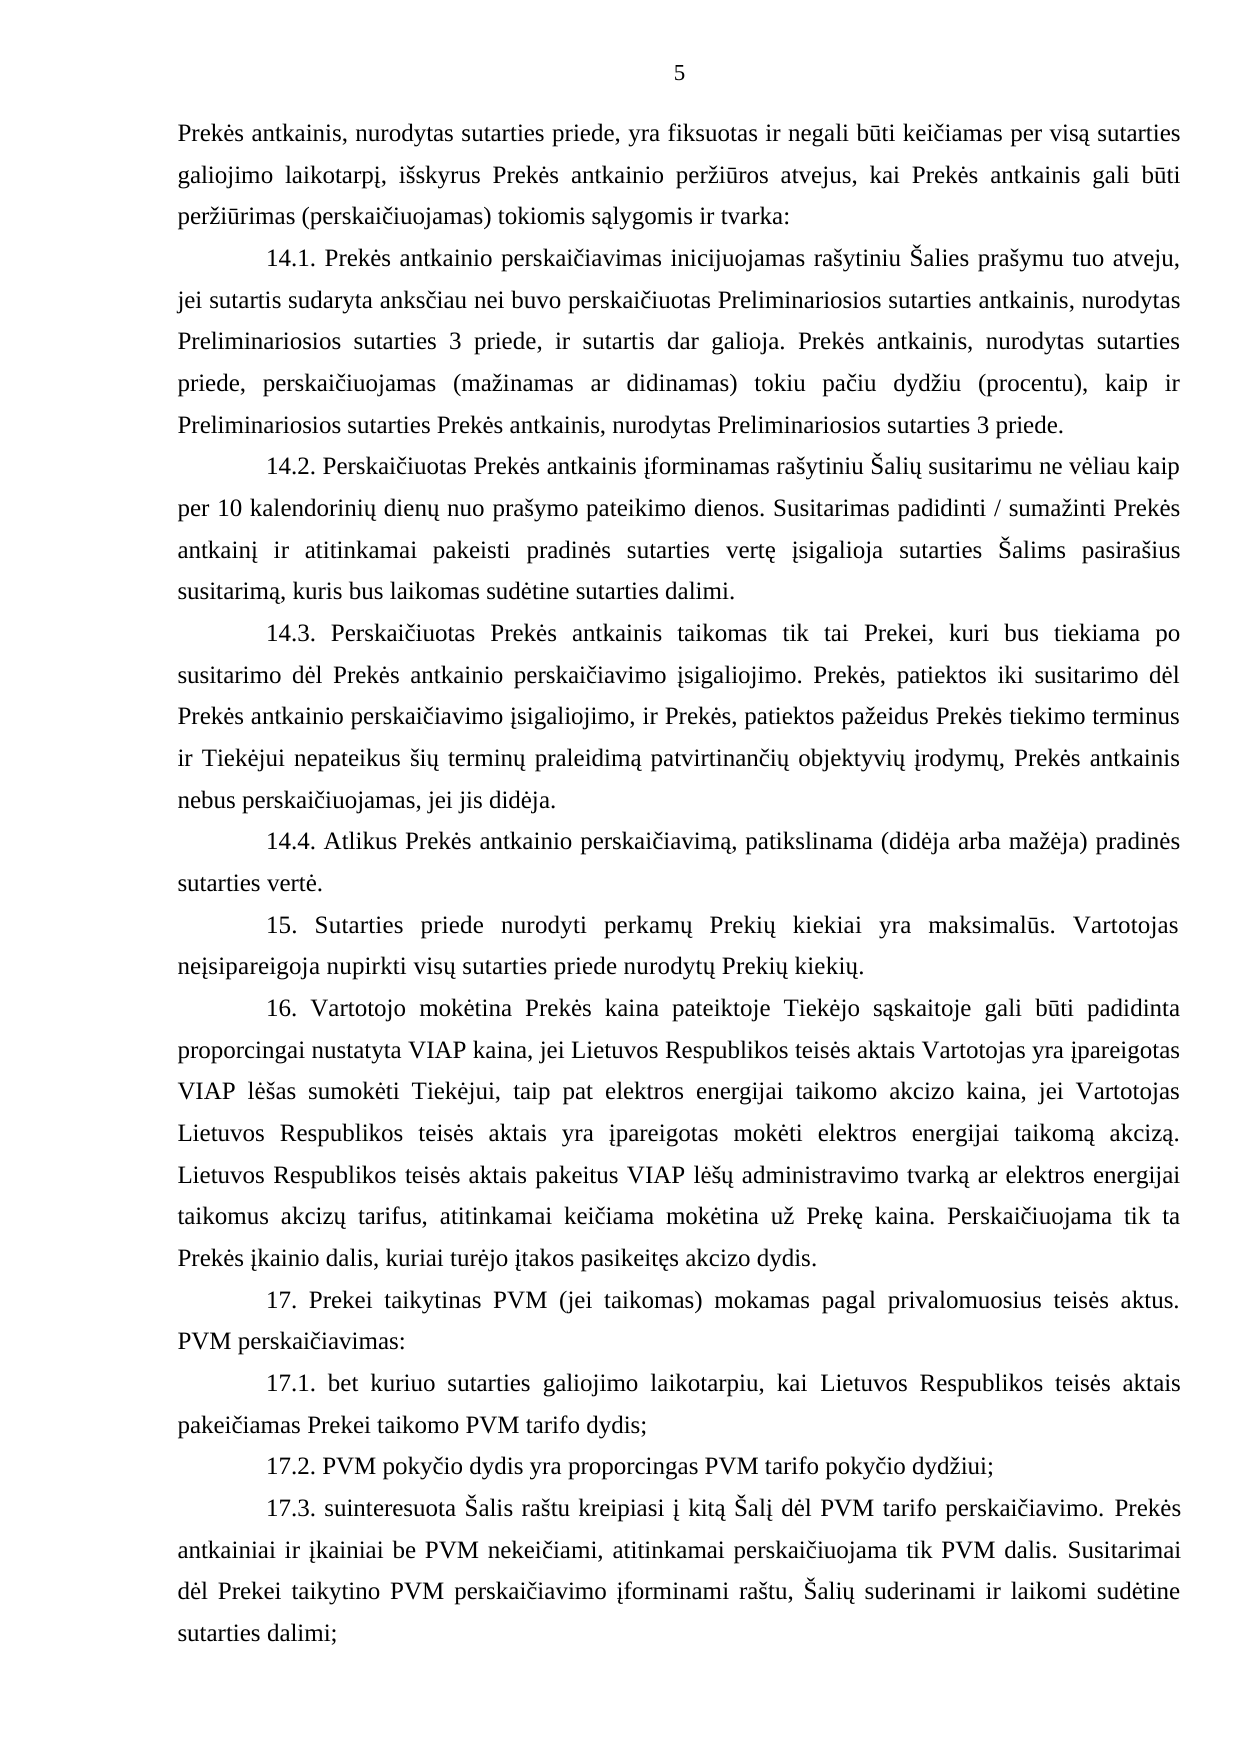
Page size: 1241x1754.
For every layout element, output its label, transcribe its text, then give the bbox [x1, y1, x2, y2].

text 17.3. suinteresuota Šalis raštu kreipiasi į kitą Šalį dėl PVM tarifo perskaičiavimo. Prekės antkainiai ir įkainiai be PVM nekeičiami, atitinkamai perskaičiuojama tik PVM dalis. Susitarimai dėl Prekei taikytino PVM perskaičiavimo įforminami raštu, Šalių suderinami ir laikomi sudėtine sutarties dalimi; [177, 1493, 1181, 1647]
text 17.2. PVM pokyčio dydis yra proporcingas PVM tarifo pokyčio dydžiui; [177, 1451, 1181, 1480]
text 17. Prekei taikytinas PVM (jei taikomas) mokamas pagal privalomuosius teisės aktus. PVM perskaičiavimas: [177, 1285, 1181, 1355]
text 14.2. Perskaičiuotas Prekės antkainis įforminamas rašytiniu Šalių susitarimu ne vėliau kaip per 10 kalendorinių dienų nuo prašymo pateikimo dienos. Susitarimas padidinti / sumažinti Prekės antkainį ir atitinkamai pakeisti pradinės sutarties vertę įsigalioja sutarties Šalims pasirašius susitarimą, kuris bus laikomas sudėtine sutarties dalimi. [177, 451, 1181, 605]
text 14.3. Perskaičiuotas Prekės antkainis taikomas tik tai Prekei, kuri bus tiekiama po susitarimo dėl Prekės antkainio perskaičiavimo įsigaliojimo. Prekės, patiektos iki susitarimo dėl Prekės antkainio perskaičiavimo įsigaliojimo, ir Prekės, patiektos pažeidus Prekės tiekimo terminus ir Tiekėjui nepateikus šių terminų praleidimą patvirtinančių objektyvių įrodymų, Prekės antkainis nebus perskaičiuojamas, jei jis didėja. [177, 618, 1181, 813]
text 17.1. bet kuriuo sutarties galiojimo laikotarpiu, kai Lietuvos Respublikos teisės aktais pakeičiamas Prekei taikomo PVM tarifo dydis; [177, 1368, 1181, 1438]
text 14.1. Prekės antkainio perskaičiavimas inicijuojamas rašytiniu Šalies prašymu tuo atveju, jei sutartis sudaryta anksčiau nei buvo perskaičiuotas Preliminariosios sutarties antkainis, nurodytas Preliminariosios sutarties 3 priede, ir sutartis dar galioja. Prekės antkainis, nurodytas sutarties priede, perskaičiuojamas (mažinamas ar didinamas) tokiu pačiu dydžiu (procentu), kaip ir Preliminariosios sutarties Prekės antkainis, nurodytas Preliminariosios sutarties 3 priede. [177, 243, 1181, 438]
text 16. Vartotojo mokėtina Prekės kaina pateiktoje Tiekėjo sąskaitoje gali būti padidinta proporcingai nustatyta VIAP kaina, jei Lietuvos Respublikos teisės aktais Vartotojas yra įpareigotas VIAP lėšas sumokėti Tiekėjui, taip pat elektros energijai taikomo akcizo kaina, jei Vartotojas Lietuvos Respublikos teisės aktais yra įpareigotas mokėti elektros energijai taikomą akcizą. Lietuvos Respublikos teisės aktais pakeitus VIAP lėšų administravimo tvarką ar elektros energijai taikomus akcizų tarifus, atitinkamai keičiama mokėtina už Prekę kaina. Perskaičiuojama tik ta Prekės įkainio dalis, kuriai turėjo įtakos pasikeitęs akcizo dydis. [177, 993, 1181, 1272]
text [177, 118, 1181, 230]
text 14.4. Atlikus Prekės antkainio perskaičiavimą, patikslinama (didėja arba mažėja) pradinės sutarties vertė. [177, 826, 1181, 897]
text 15. Sutarties priede nurodyti perkamų Prekių kiekiai yra maksimalūs. Vartotojas neįsipareigoja nupirkti visų sutarties priede nurodytų Prekių kiekių. [177, 910, 1181, 980]
